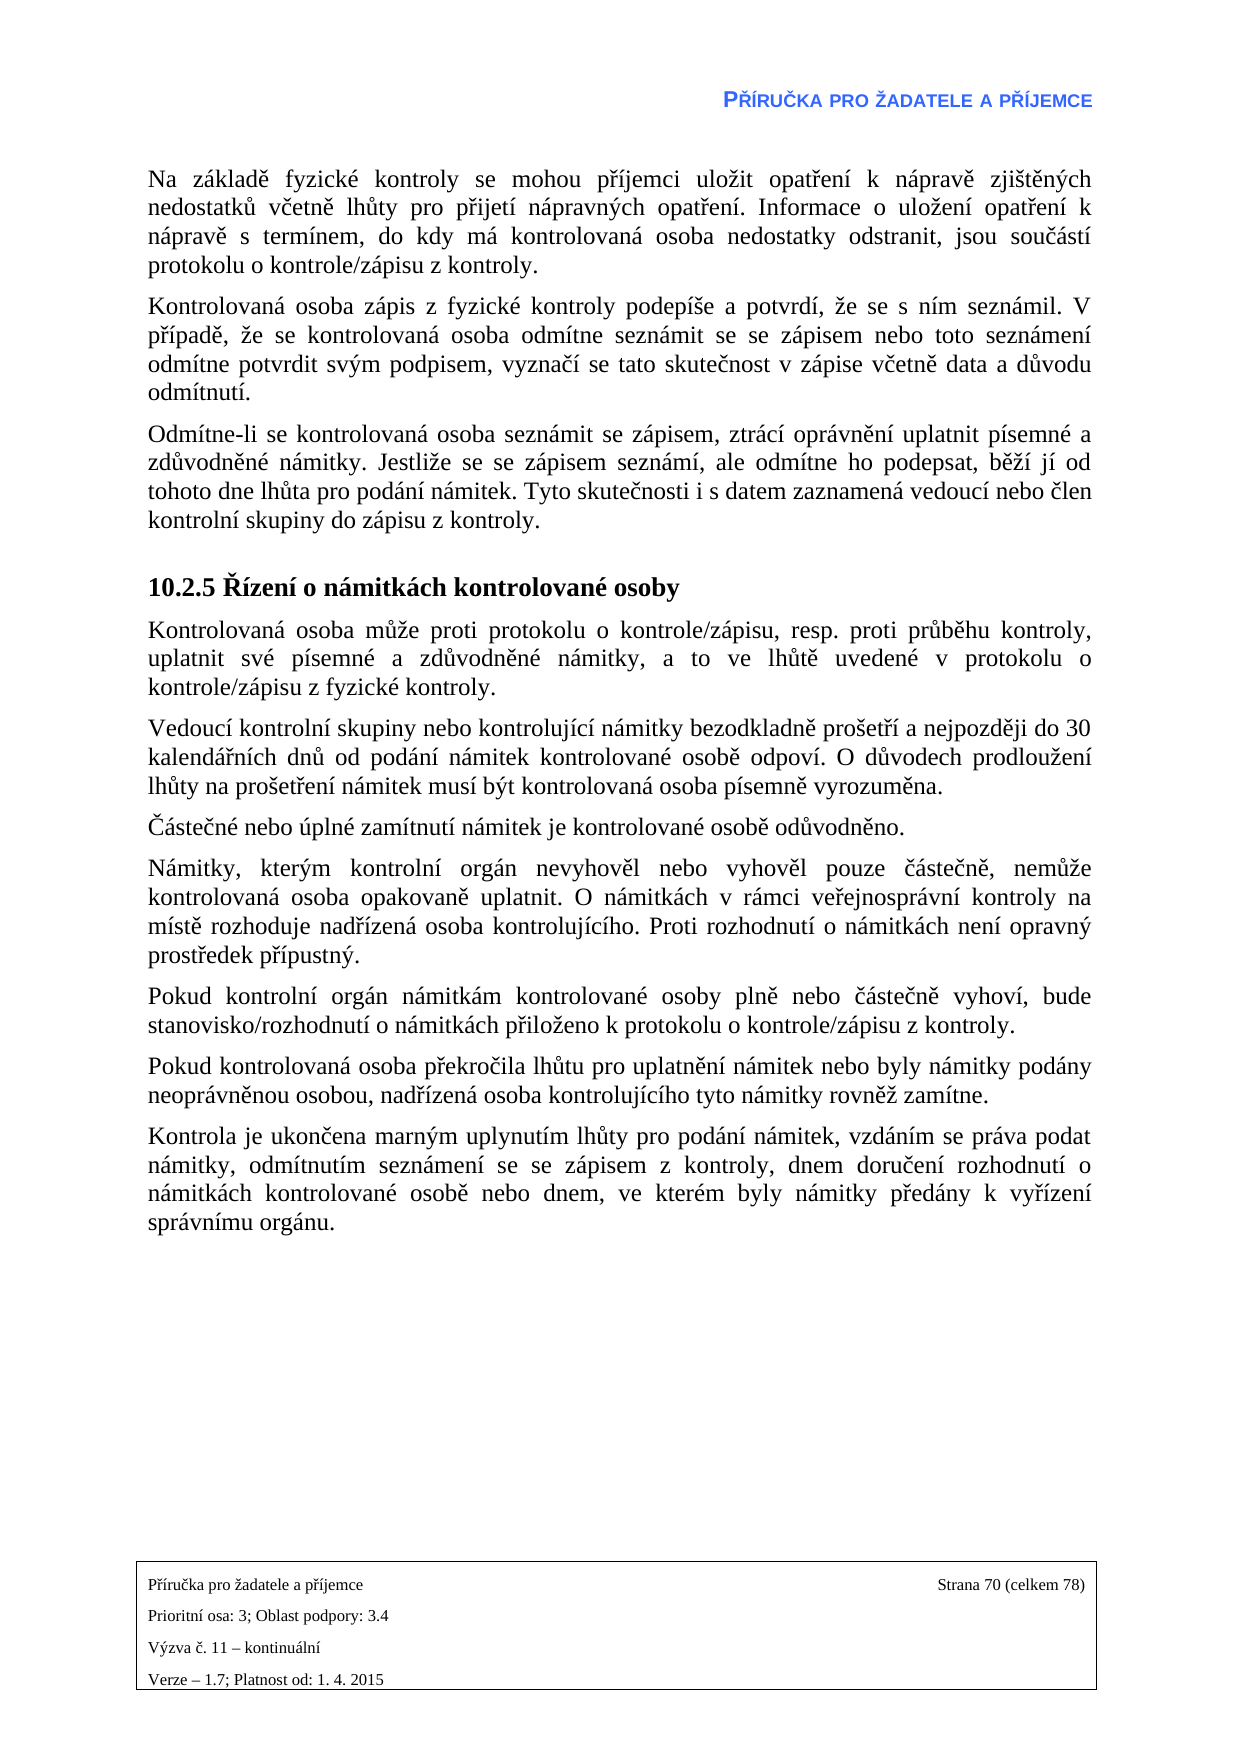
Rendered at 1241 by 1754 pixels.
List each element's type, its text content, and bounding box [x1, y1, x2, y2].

text Námitky, kterým kontrolní orgán nevyhověl nebo vyhověl pouze částečně, nemůže kontrolovaná osoba opakovaně uplatnit. O námitkách v rámci veřejnosprávní kontroly na místě rozhoduje nadřízená osoba kontrolujícího. Proti rozhodnutí o námitkách není opravný prostředek přípustný. [148, 853, 1092, 968]
text Kontrola je ukončena marným uplynutím lhůty pro podání námitek, vzdáním se práva podat námitky, odmítnutím seznámení se se zápisem z kontroly, dnem doručení rozhodnutí o námitkách kontrolované osobě nebo dnem, ve kterém byly námitky předány k vyřízení správnímu orgánu. [148, 1121, 1092, 1236]
text Kontrolovaná osoba může proti protokolu o kontrole/zápisu, resp. proti průběhu kontroly, uplatnit své písemné a zdůvodněné námitky, a to ve lhůtě uvedené v protokolu o kontrole/zápisu z fyzické kontroly. [148, 615, 1092, 701]
text Pokud kontrolovaná osoba překročila lhůtu pro uplatnění námitek nebo byly námitky podány neoprávněnou osobou, nadřízená osoba kontrolujícího tyto námitky rovněž zamítne. [148, 1051, 1092, 1108]
text Odmítne-li se kontrolovaná osoba seznámit se zápisem, ztrácí oprávnění uplatnit písemné a zdůvodněné námitky. Jestliže se se zápisem seznámí, ale odmítne ho podepsat, běží jí od tohoto dne lhůta pro podání námitek. Tyto skutečnosti i s datem zaznamená vedoucí nebo člen kontrolní skupiny do zápisu z kontroly. [148, 419, 1092, 534]
text Částečné nebo úplné zamítnutí námitek je kontrolované osobě odůvodněno. [148, 812, 1092, 841]
text Kontrolovaná osoba zápis z fyzické kontroly podepíše a potvrdí, že se s ním seznámil. V případě, že se kontrolovaná osoba odmítne seznámit se se zápisem nebo toto seznámení odmítne potvrdit svým podpisem, vyznačí se tato skutečnost v zápise včetně data a důvodu odmítnutí. [148, 291, 1092, 406]
text Vedoucí kontrolní skupiny nebo kontrolující námitky bezodkladně prošetří a nejpozději do 30 kalendářních dnů od podání námitek kontrolované osobě odpoví. O důvodech prodloužení lhůty na prošetření námitek musí být kontrolovaná osoba písemně vyrozuměna. [148, 713, 1092, 800]
text Pokud kontrolní orgán námitkám kontrolované osoby plně nebo částečně vyhoví, bude stanovisko/rozhodnutí o námitkách přiloženo k protokolu o kontrole/zápisu z kontroly. [148, 981, 1092, 1038]
subtitle Řízení o námitkách kontrolované osoby [148, 571, 1092, 602]
text Na základě fyzické kontroly se mohou příjemci uložit opatření k nápravě zjištěných nedostatků včetně lhůty pro přijetí nápravných opatření. Informace o uložení opatření k nápravě s termínem, do kdy má kontrolovaná osoba nedostatky odstranit, jsou součástí protokolu o kontrole/zápisu z kontroly. [148, 164, 1092, 279]
